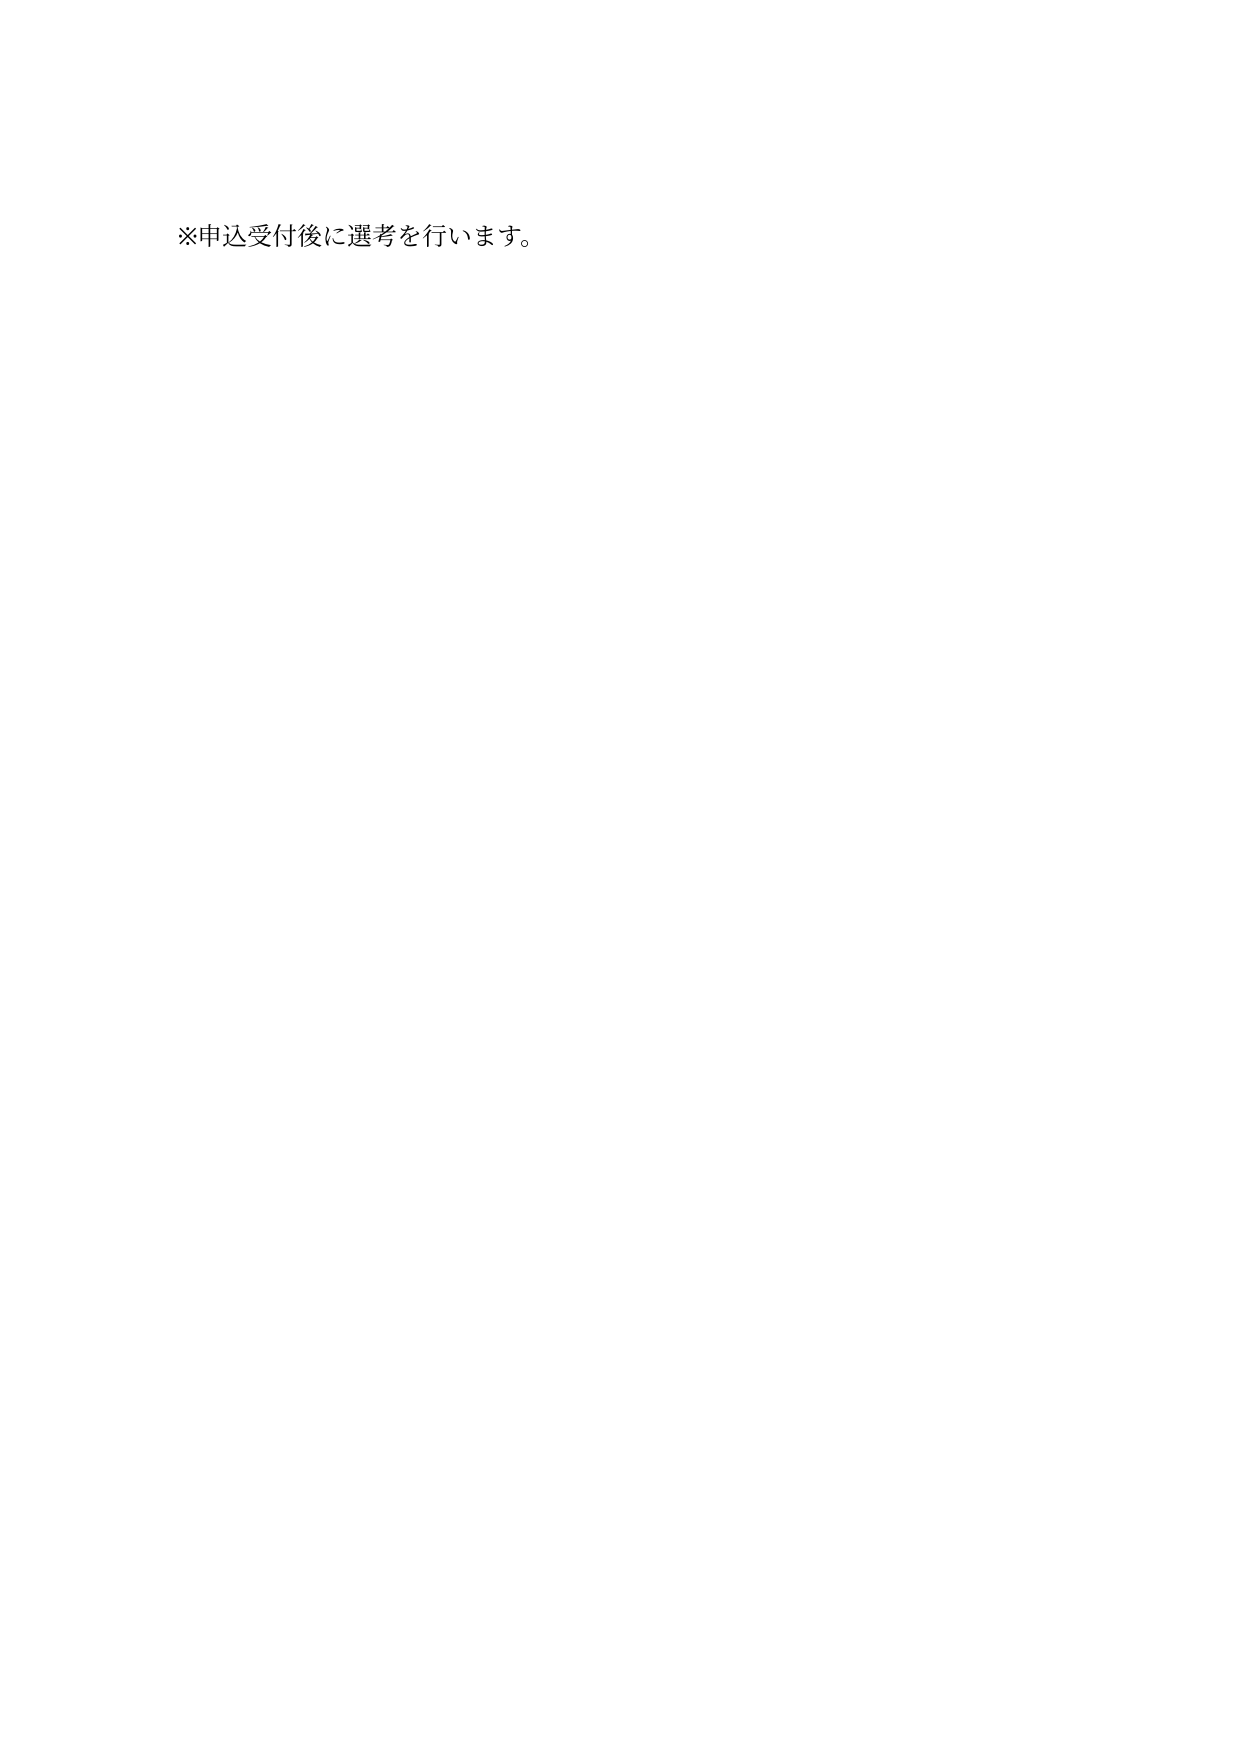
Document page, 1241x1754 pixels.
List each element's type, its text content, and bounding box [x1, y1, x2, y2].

text ※申込受付後に選考を行います。 [177, 217, 1063, 253]
